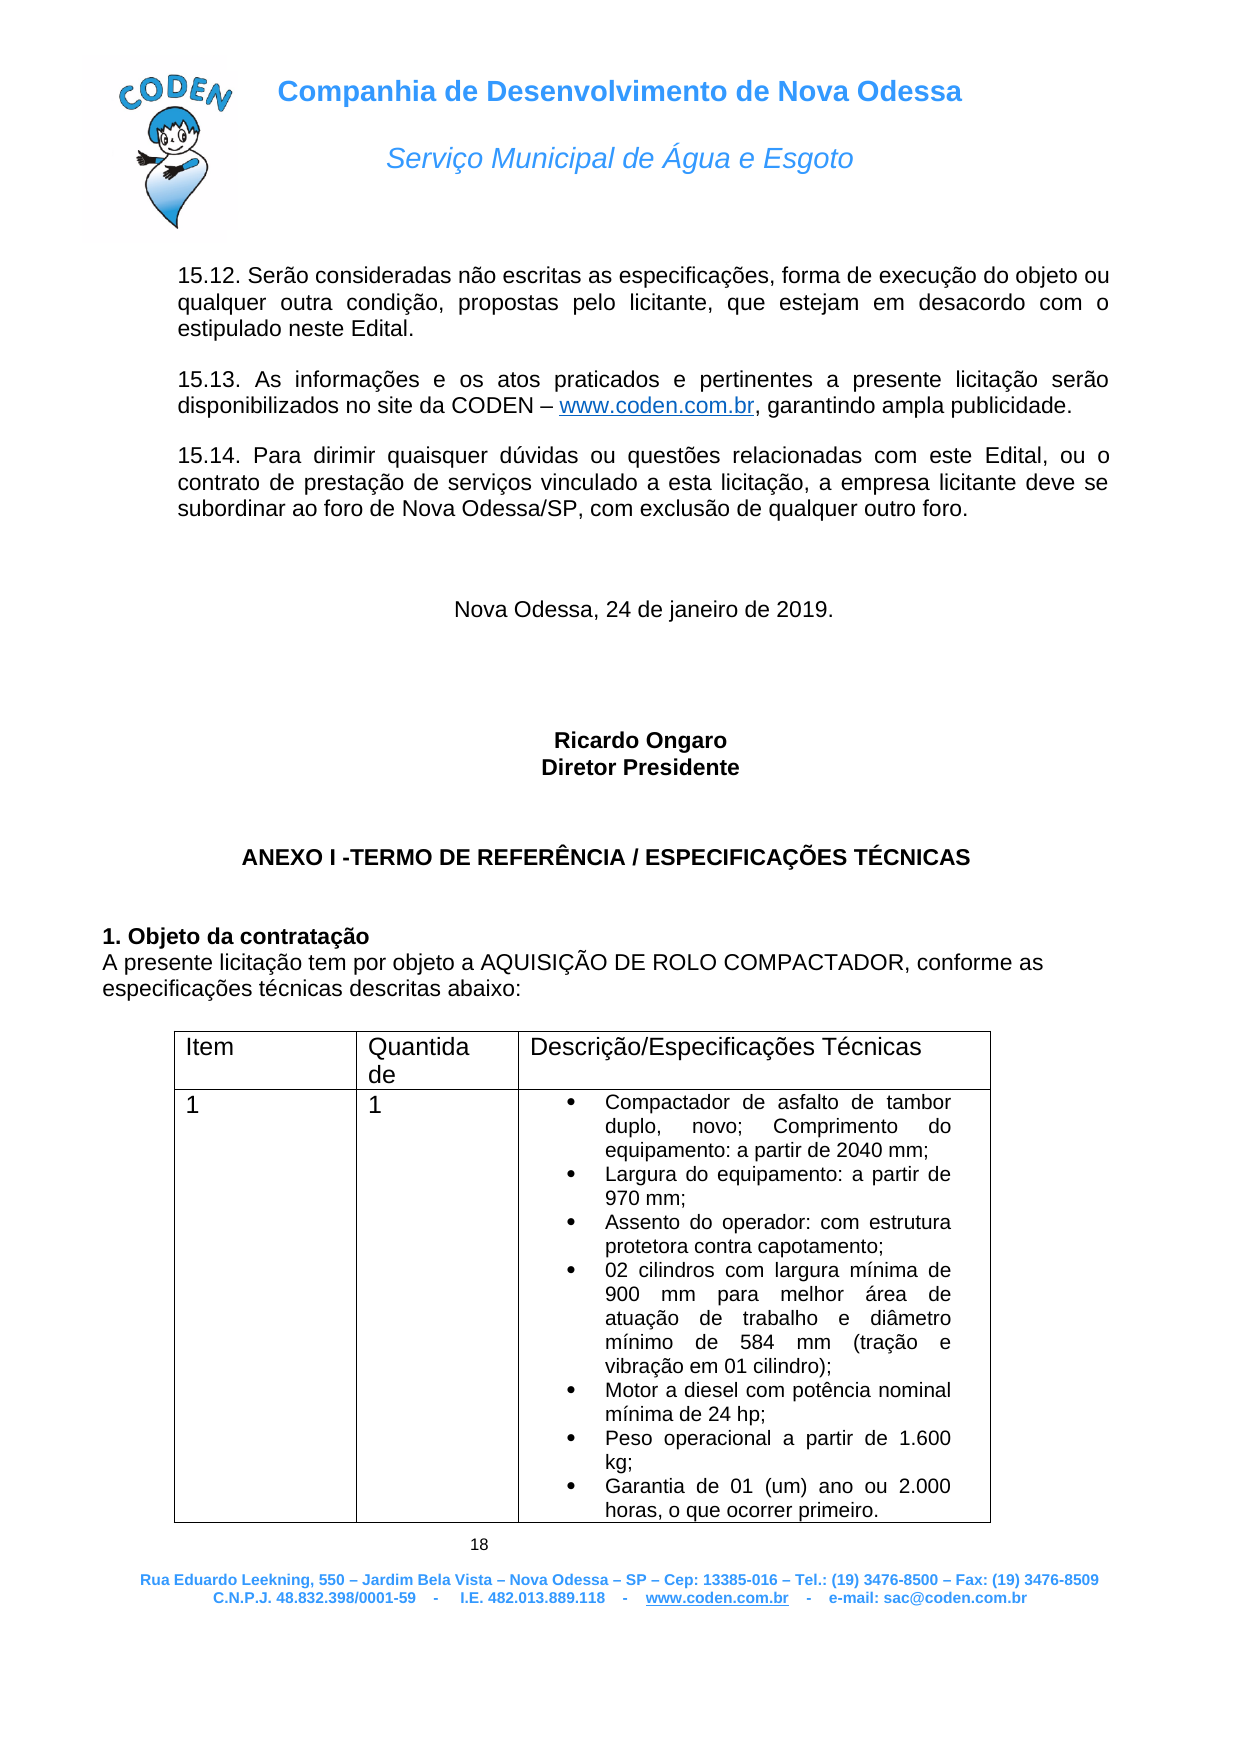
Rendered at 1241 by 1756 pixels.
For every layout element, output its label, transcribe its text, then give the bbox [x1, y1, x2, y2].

text Nova Odessa, 24 de janeiro de 2019. [177, 596, 1110, 622]
table_header Item [175, 1032, 356, 1089]
text Diretor Presidente [102, 754, 1110, 780]
table_cell 1 [357, 1090, 518, 1522]
list 15.12. Serão consideradas não escritas as especificações, forma de execução do objeto ou qualquer outra condição, propostas pelo licitante, que estejam em desacordo com o estipulado neste Edital. [177, 262, 1110, 342]
list 15.14. Para dirimir quaisquer dúvidas ou questões relacionadas com este Edital, ou o contrato de prestação de serviços vinculado a esta licitação, a empresa licitante deve se subordinar ao foro de Nova Odessa/SP, com exclusão de qualquer outro foro. [177, 442, 1110, 521]
list Objeto da contratação [102, 923, 1110, 949]
text Ricardo Ongaro [102, 727, 1110, 754]
list A presente licitação tem por objeto a AQUISIÇÃO DE ROLO COMPACTADOR, conforme as especificações técnicas descritas abaixo: [102, 949, 1110, 1002]
table_header Descrição/Especificações Técnicas [519, 1032, 990, 1089]
table_header Quantidade [357, 1032, 518, 1089]
subtitle ANEXO I -TERMO DE REFERÊNCIA / ESPECIFICAÇÕES TÉCNICAS [102, 844, 1110, 870]
picture [81, 55, 270, 243]
list 15.13. As informações e os atos praticados e pertinentes a presente licitação serão disponibilizados no site da CODEN – www.coden.com.br, garantindo ampla publicidade. [177, 366, 1110, 418]
table_cell 1 [175, 1090, 356, 1522]
